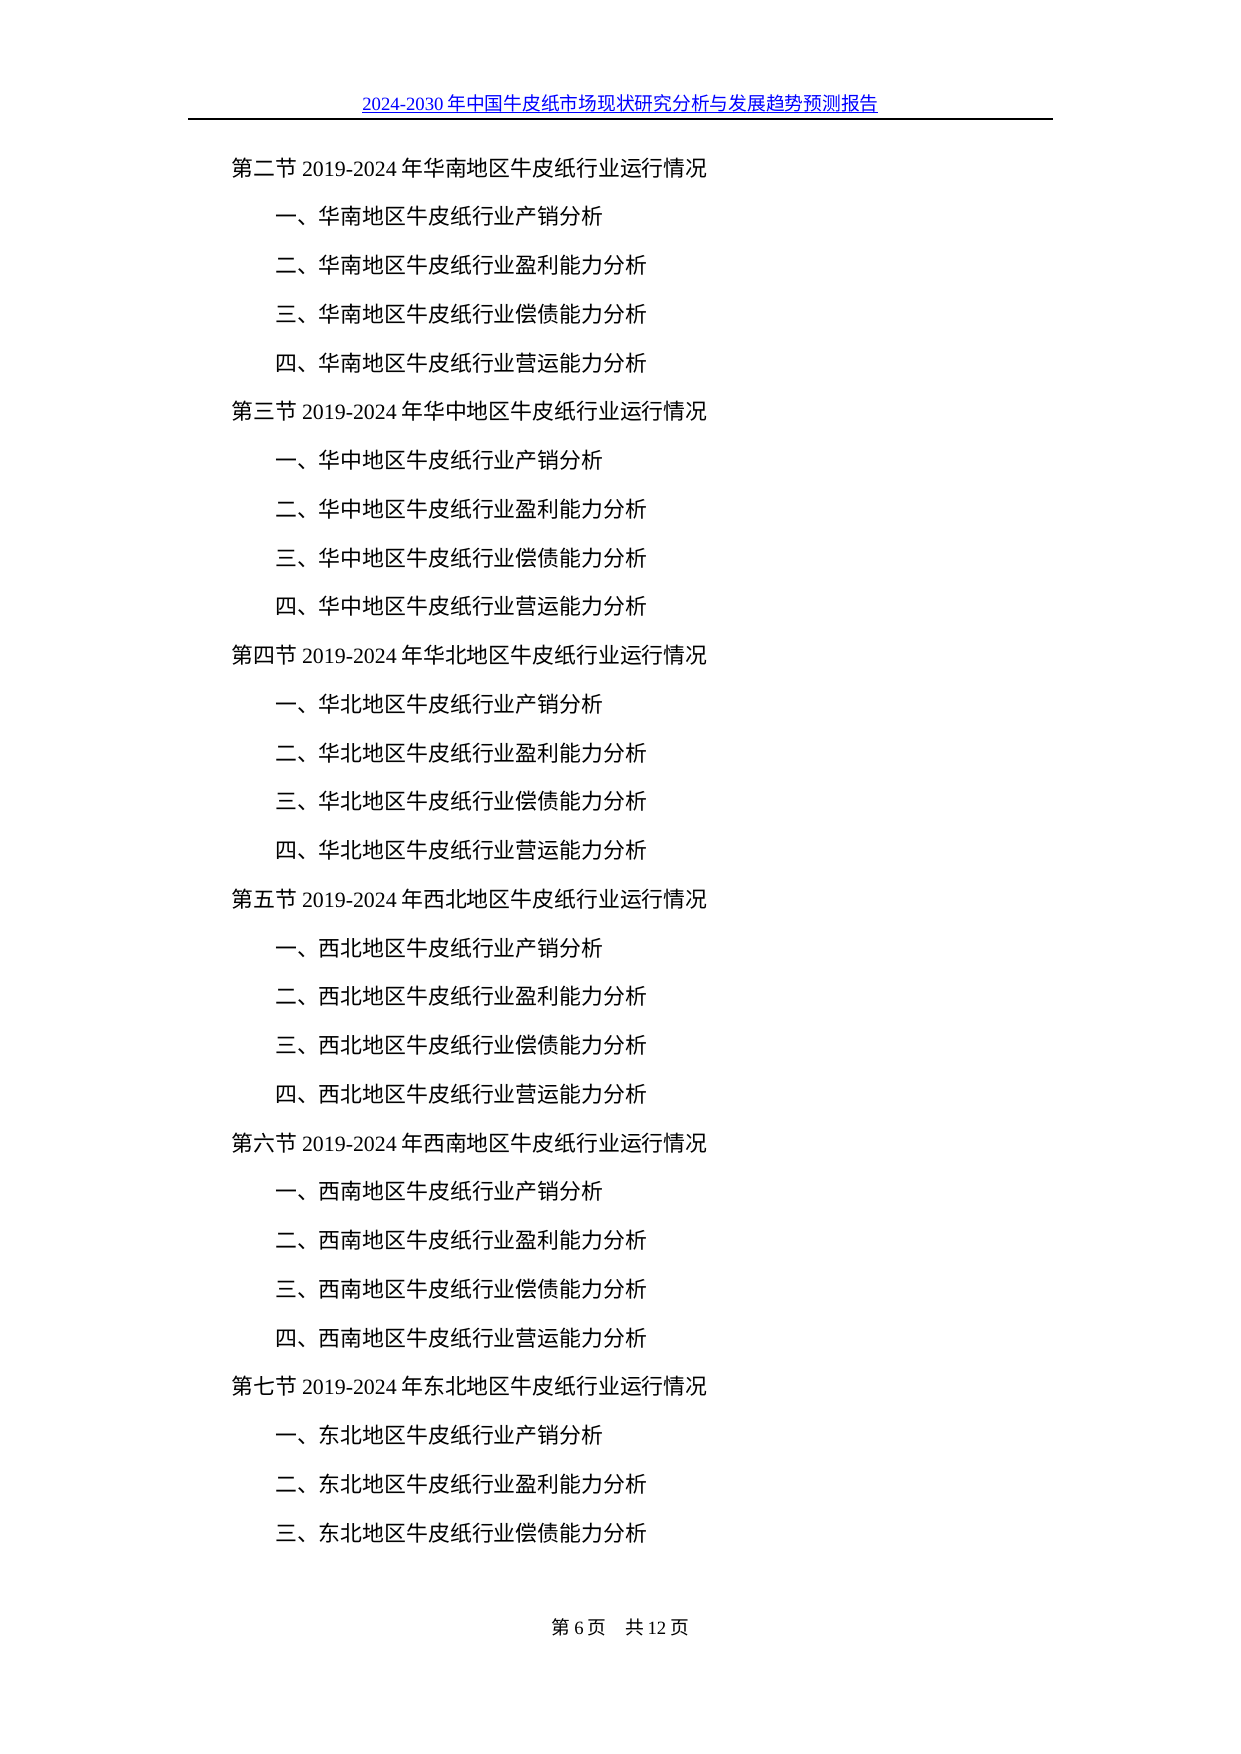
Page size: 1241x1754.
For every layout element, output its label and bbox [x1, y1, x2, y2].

text [187, 150, 1053, 1548]
